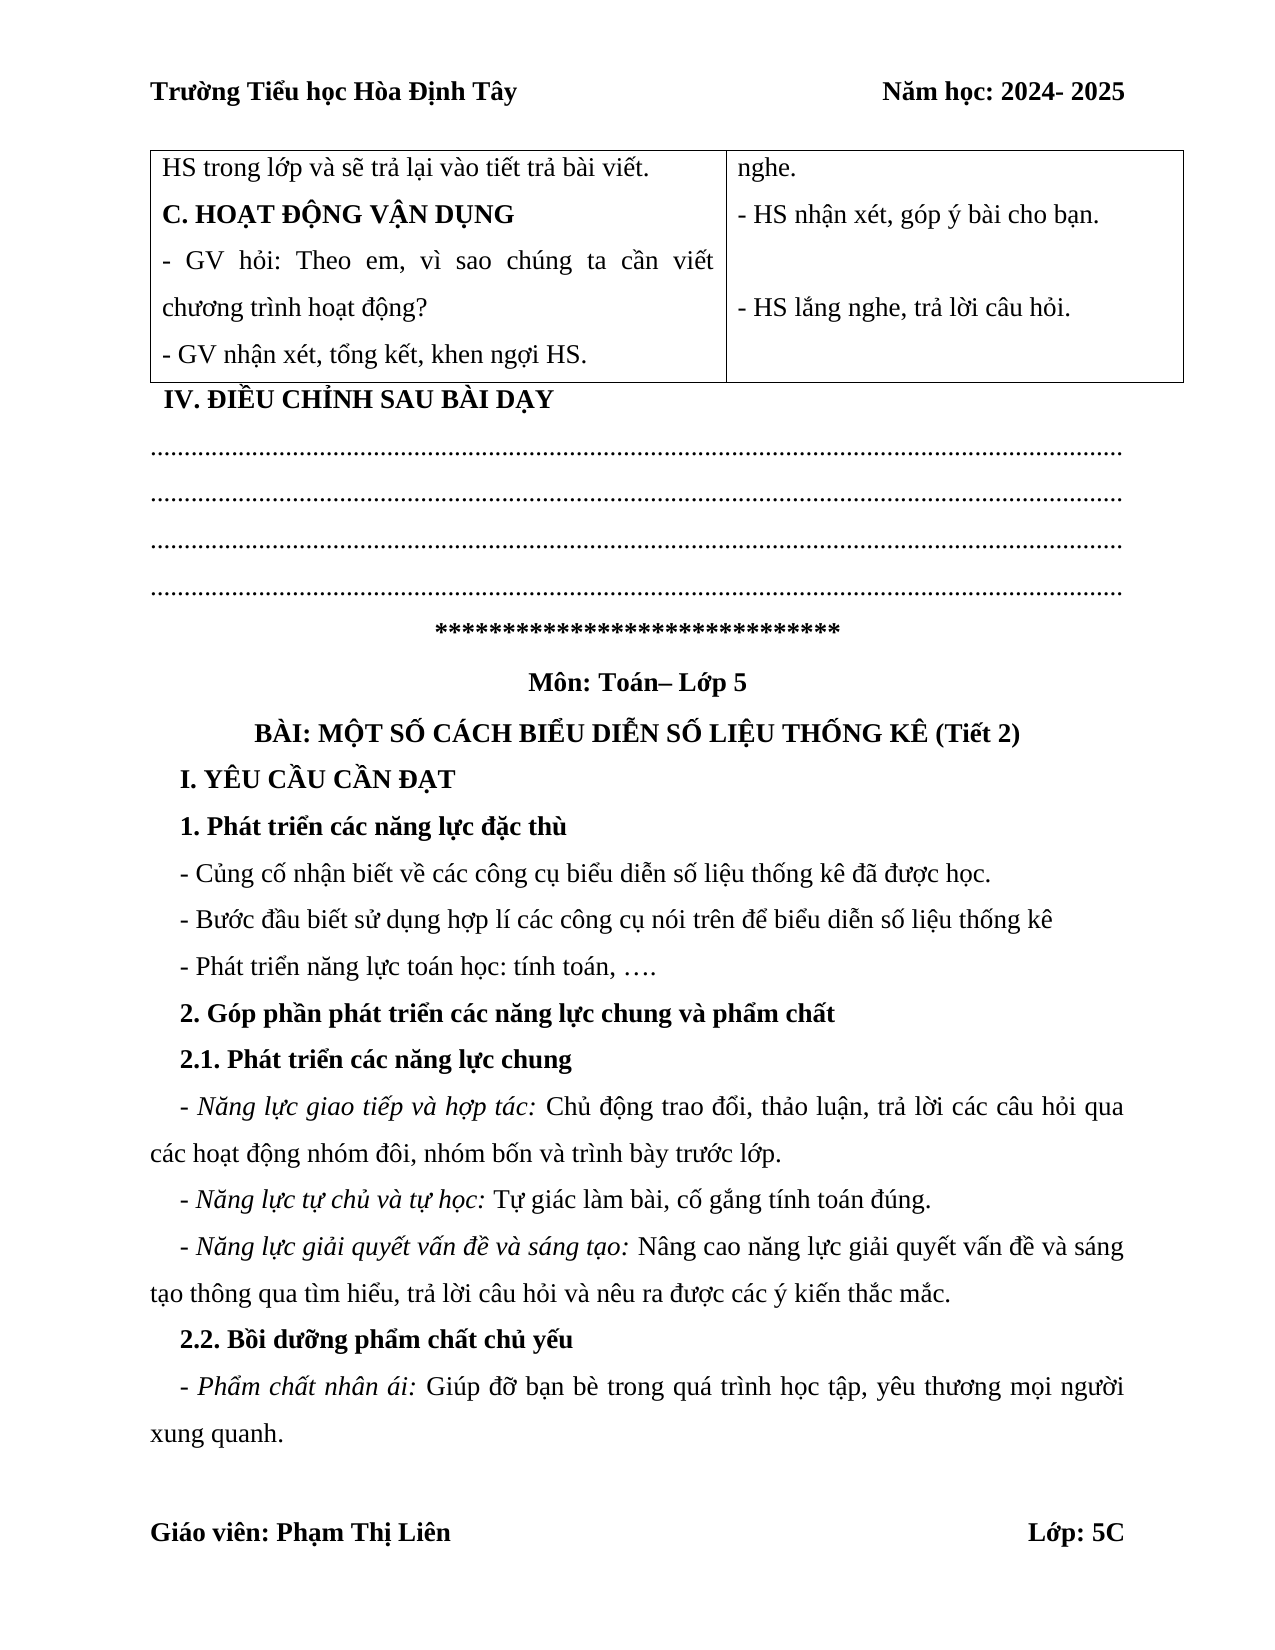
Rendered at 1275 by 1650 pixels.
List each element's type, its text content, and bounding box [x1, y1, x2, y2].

text - Năng lực giao tiếp và hợp tác: Chủ động trao đổi, thảo luận, trả lời các câu hỏi qua các hoạt động nhóm đôi, nhóm bốn và trình bày trước lớp. [150, 1090, 1125, 1168]
text - Củng cố nhận biết về các công cụ biểu diễn số liệu thống kê đã được học. [150, 857, 1125, 888]
text ................................................................................................................................................ [150, 430, 1125, 461]
text 2.2. Bồi dưỡng phẩm chất chủ yếu [150, 1323, 1125, 1354]
text IV. ĐIỀU CHỈNH SAU BÀI DẠY [150, 383, 1125, 414]
text 2. Góp phần phát triển các năng lực chung và phẩm chất [150, 997, 1125, 1028]
text ................................................................................................................................................ [150, 476, 1125, 507]
text 1. Phát triển các năng lực đặc thù [150, 810, 1125, 841]
text - Phẩm chất nhân ái: Giúp đỡ bạn bè trong quá trình học tập, yêu thương mọi người xung quanh. [150, 1370, 1125, 1448]
text - Năng lực tự chủ và tự học: Tự giác làm bài, cố gắng tính toán đúng. [150, 1183, 1125, 1214]
text ****************************** [150, 616, 1125, 647]
text I. YÊU CẦU CẦN ĐẠT [150, 763, 1125, 794]
text ................................................................................................................................................ [150, 570, 1125, 601]
text Môn: Toán– Lớp 5 [150, 667, 1125, 698]
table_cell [727, 151, 1183, 382]
text - Năng lực giải quyết vấn đề và sáng tạo: Nâng cao năng lực giải quyết vấn đề và sáng tạo thông qua tìm hiểu, trả lời câu hỏi và nêu ra được các ý kiến thắc mắc. [150, 1230, 1125, 1308]
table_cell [151, 151, 726, 382]
text - Phát triển năng lực toán học: tính toán, …. [150, 950, 1125, 981]
text - Bước đầu biết sử dụng hợp lí các công cụ nói trên để biểu diễn số liệu thống kê [150, 903, 1125, 934]
text 2.1. Phát triển các năng lực chung [150, 1043, 1125, 1074]
text BÀI: MỘT SỐ CÁCH BIỂU DIỄN SỐ LIỆU THỐNG KÊ (Tiết 2) [150, 717, 1125, 748]
text ................................................................................................................................................ [150, 523, 1125, 554]
